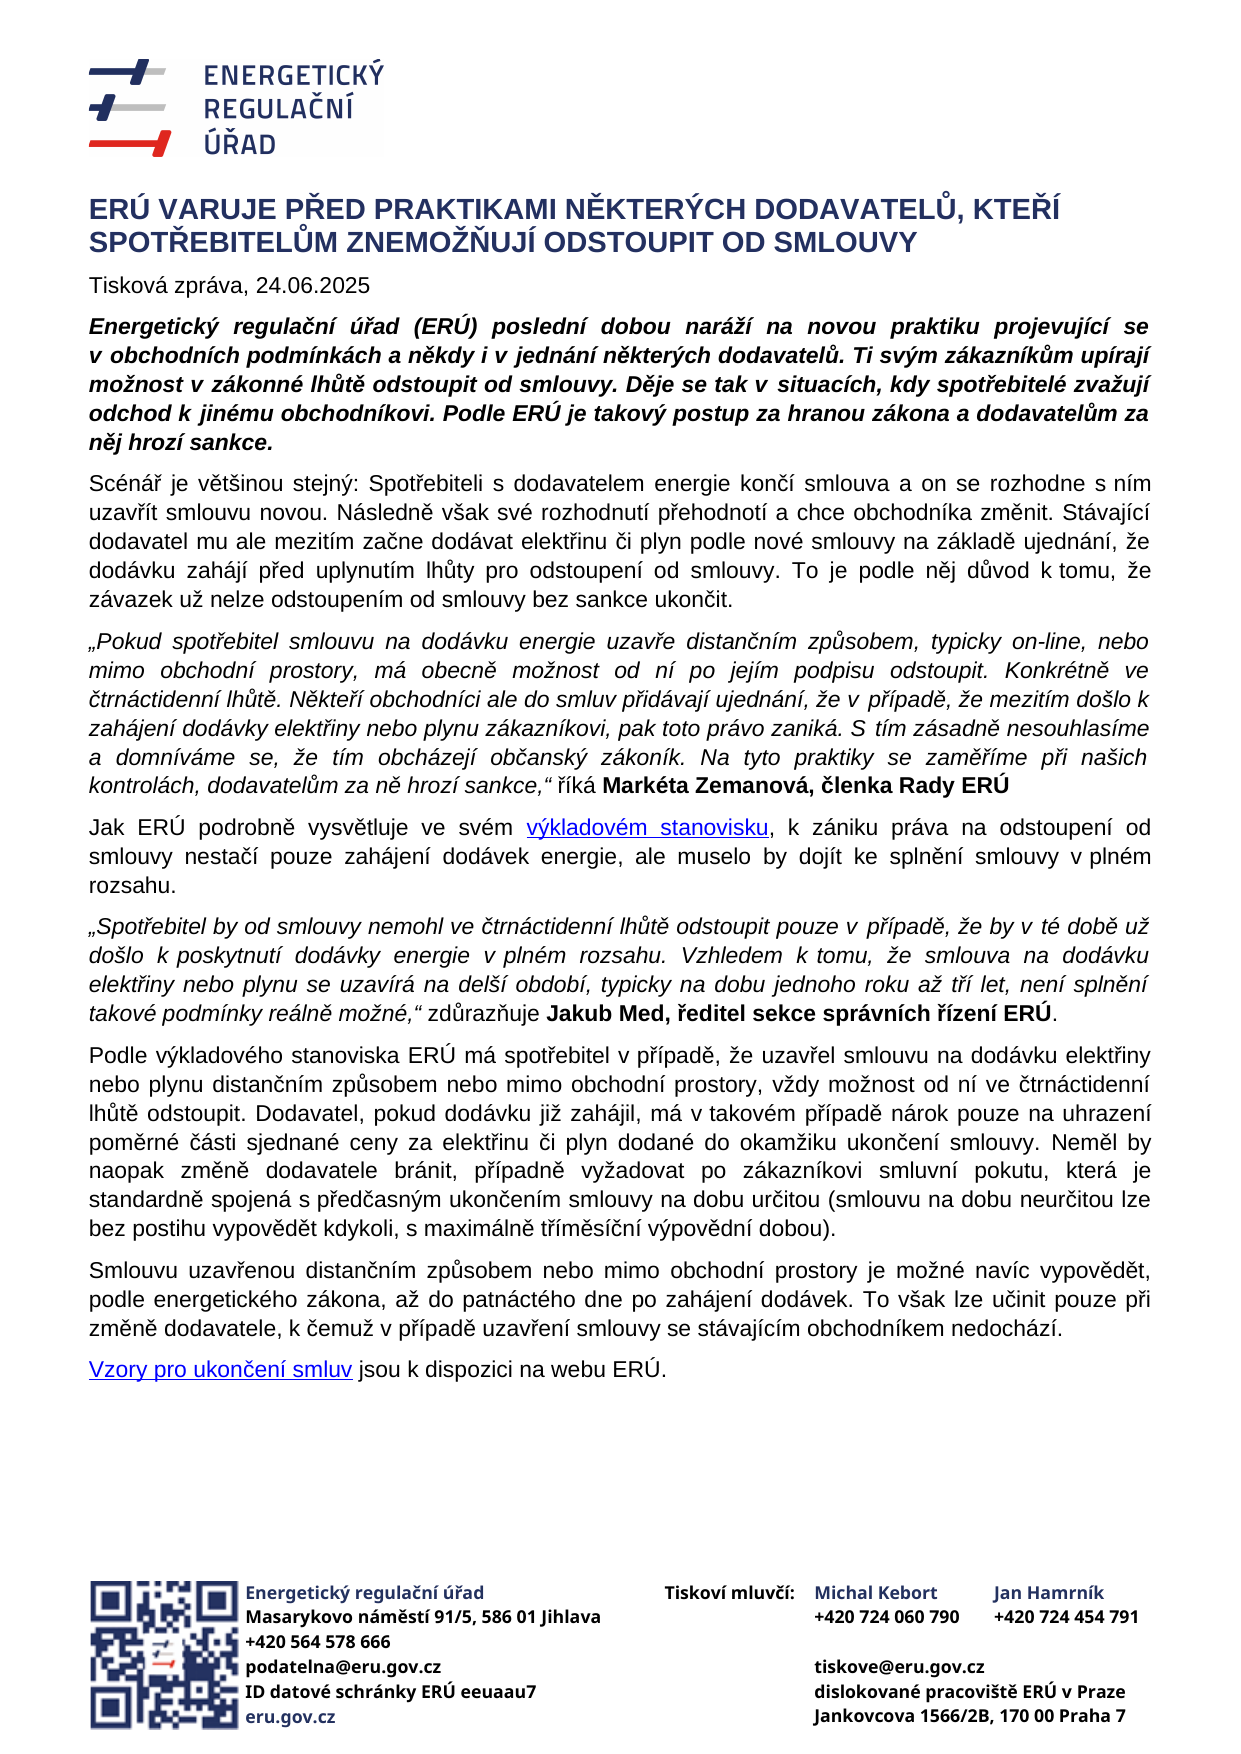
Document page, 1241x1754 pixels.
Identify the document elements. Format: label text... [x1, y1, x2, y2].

text Smlouvu uzavřenou distančním způsobem nebo mimo obchodní prostory je možné navíc vypovědět, podle energetického zákona, až do patnáctého dne po zahájení dodávek. To však lze učinit pouze při změně dodavatele, k čemuž v případě uzavření smlouvy se stávajícím obchodníkem nedochází. [89, 1257, 1152, 1341]
text Scénář je většinou stejný: Spotřebiteli s dodavatelem energie končí smlouva a on se rozhodne s ním uzavřít smlouvu novou. Následně však své rozhodnutí přehodnotí a chce obchodníka změnit. Stávající dodavatel mu ale mezitím začne dodávat elektřinu či plyn podle nové smlouvy na základě ujednání, že dodávku zahájí před uplynutím lhůty pro odstoupení od smlouvy. To je podle něj důvod k tomu, že závazek už nelze odstoupením od smlouvy bez sankce ukončit. [89, 470, 1152, 612]
picture [88, 59, 384, 157]
text „Pokud spotřebitel smlouvu na dodávku energie uzavře distančním způsobem, typicky on-line, nebo mimo obchodní prostory, má obecně možnost od ní po jejím podpisu odstoupit. Konkrétně ve čtrnáctidenní lhůtě. Někteří obchodníci ale do smluv přidávají ujednání, že v případě, že mezitím došlo k zahájení dodávky elektřiny nebo plynu zákazníkovi, pak toto právo zaniká. S tím zásadně nesouhlasíme a domníváme se, že tím obcházejí občanský zákoník. Na tyto praktiky se zaměříme při našich kontrolách, dodavatelům za ně hrozí sankce,“ říká Markéta Zemanová, členka Rady ERÚ [89, 628, 1152, 799]
picture [90, 1581, 239, 1730]
text Jak ERÚ podrobně vysvětluje ve svém výkladovém stanovisku, k zániku práva na odstoupení od smlouvy nestačí pouze zahájení dodávek energie, ale muselo by dojít ke splnění smlouvy v plném rozsahu. [89, 814, 1152, 898]
text ERú varuje před praktikami některých dodavatelů, kteří spotřebitelům znemožňují odstoupit od smlouvy [89, 192, 1152, 259]
text „Spotřebitel by od smlouvy nemohl ve čtrnáctidenní lhůtě odstoupit pouze v případě, že by v té době už došlo k poskytnutí dodávky energie v plném rozsahu. Vzhledem k tomu, že smlouva na dodávku elektřiny nebo plynu se uzavírá na delší období, typicky na dobu jednoho roku až tří let, není splnění takové podmínky reálně možné,“ zdůrazňuje Jakub Med, ředitel sekce správních řízení ERÚ. [89, 913, 1152, 1026]
text Vzory pro ukončení smluv jsou k dispozici na webu ERÚ. [89, 1356, 1152, 1382]
text Tisková zpráva, 24.06.2025 [89, 272, 1152, 298]
text Podle výkladového stanoviska ERÚ má spotřebitel v případě, že uzavřel smlouvu na dodávku elektřiny nebo plynu distančním způsobem nebo mimo obchodní prostory, vždy možnost od ní ve čtrnáctidenní lhůtě odstoupit. Dodavatel, pokud dodávku již zahájil, má v takovém případě nárok pouze na uhrazení poměrné části sjednané ceny za elektřinu či plyn dodané do okamžiku ukončení smlouvy. Neměl by naopak změně dodavatele bránit, případně vyžadovat po zákazníkovi smluvní pokutu, která je standardně spojená s předčasným ukončením smlouvy na dobu určitou (smlouvu na dobu neurčitou lze bez postihu vypovědět kdykoli, s maximálně tříměsíční výpovědní dobou). [89, 1042, 1152, 1242]
text Energetický regulační úřad (ERÚ) poslední dobou naráží na novou praktiku projevující se v obchodních podmínkách a někdy i v jednání některých dodavatelů. Ti svým zákazníkům upírají možnost v zákonné lhůtě odstoupit od smlouvy. Děje se tak v situacích, kdy spotřebitelé zvažují odchod k jinému obchodníkovi. Podle ERÚ je takový postup za hranou zákona a dodavatelům za něj hrozí sankce. [89, 313, 1152, 455]
